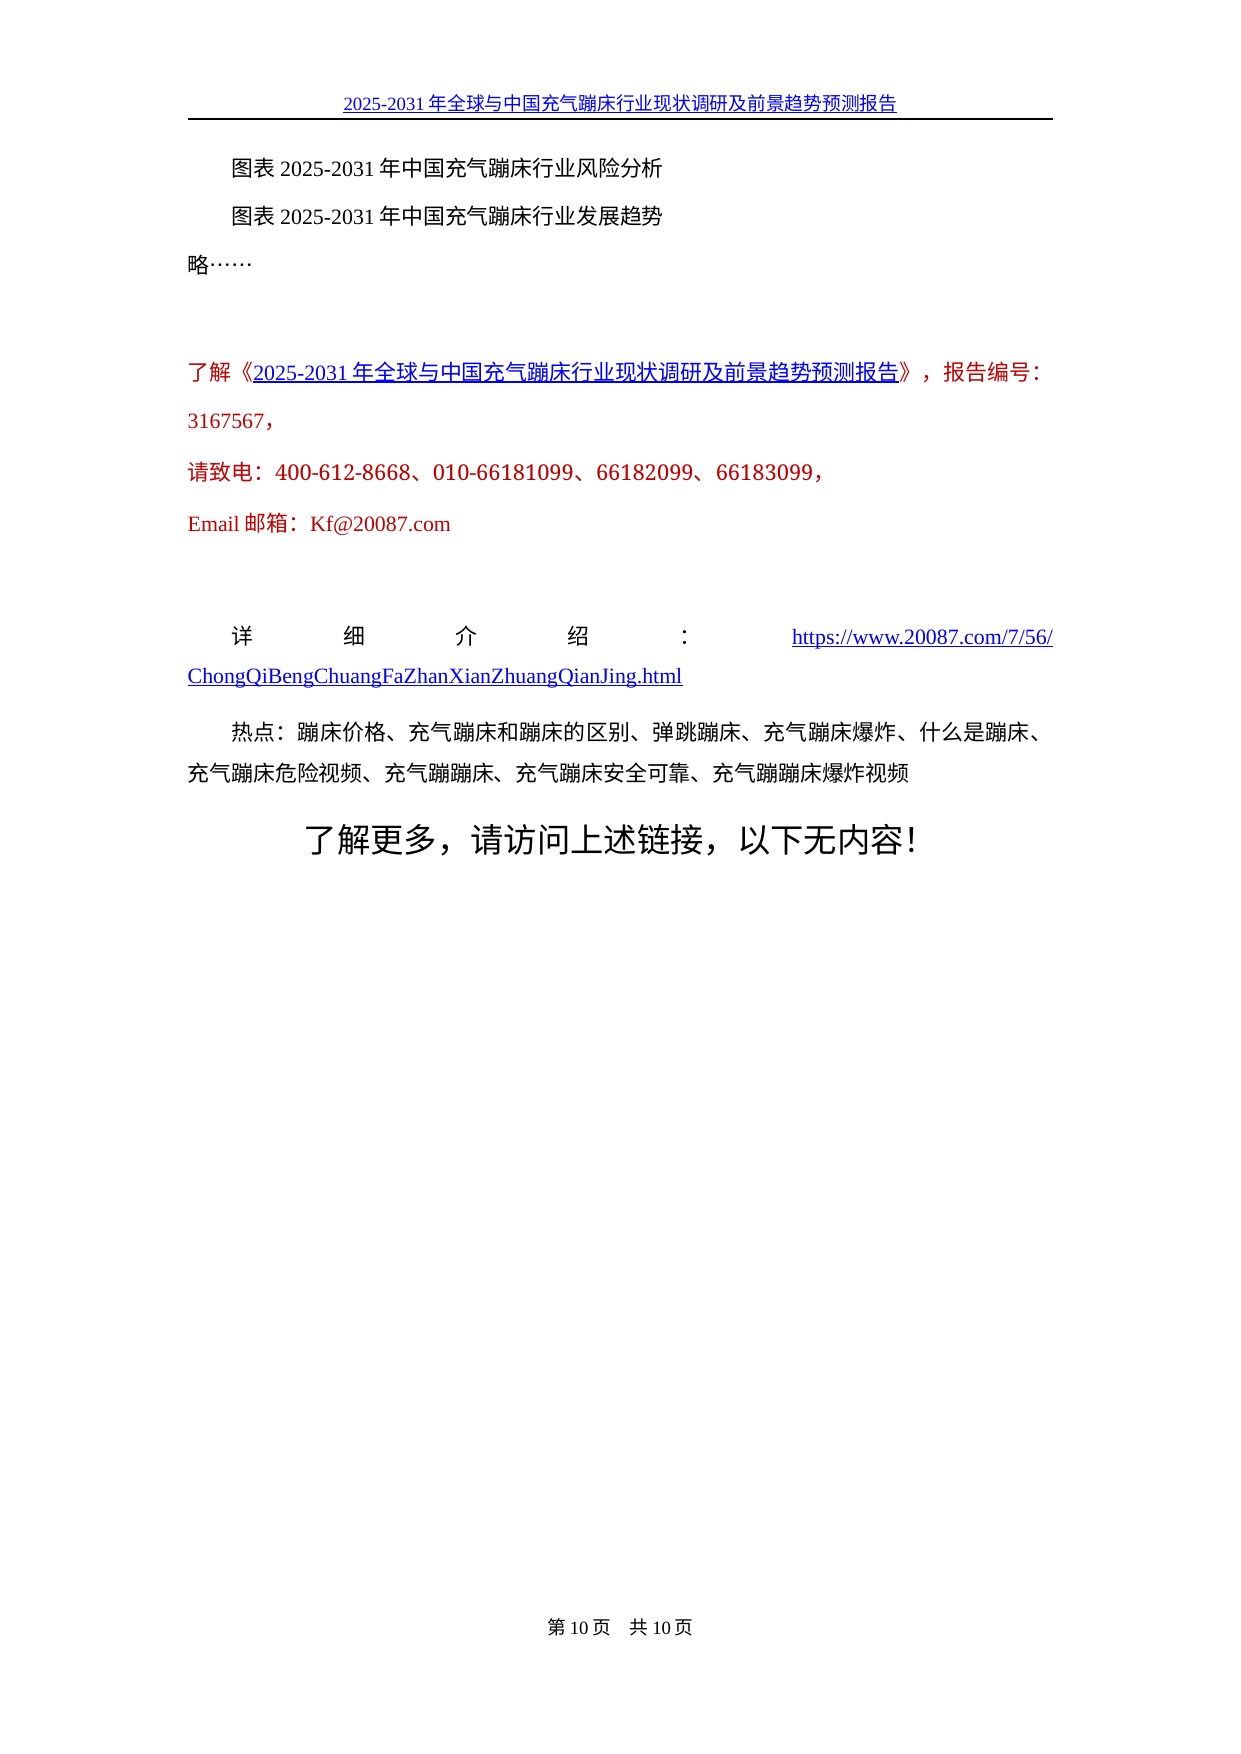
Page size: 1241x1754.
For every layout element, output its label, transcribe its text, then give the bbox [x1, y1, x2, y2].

text Email邮箱：Kf@20087.com [187, 506, 1053, 538]
title 了解更多，请访问上述链接，以下无内容！ [187, 805, 1053, 870]
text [187, 150, 1053, 280]
text 了解《2025-2031年全球与中国充气蹦床行业现状调研及前景趋势预测报告》，报告编号：3167567， [187, 354, 1053, 435]
text 热点：蹦床价格、充气蹦床和蹦床的区别、弹跳蹦床、充气蹦床爆炸、什么是蹦床、充气蹦床危险视频、充气蹦蹦床、充气蹦床安全可靠、充气蹦蹦床爆炸视频 [187, 714, 1053, 788]
text 请致电：400-612-8668、010-66181099、66182099、66183099， [187, 454, 1053, 487]
text 详细介绍：https://www.20087.com/7/56/ChongQiBengChuangFaZhanXianZhuangQianJing.html [187, 619, 1053, 692]
